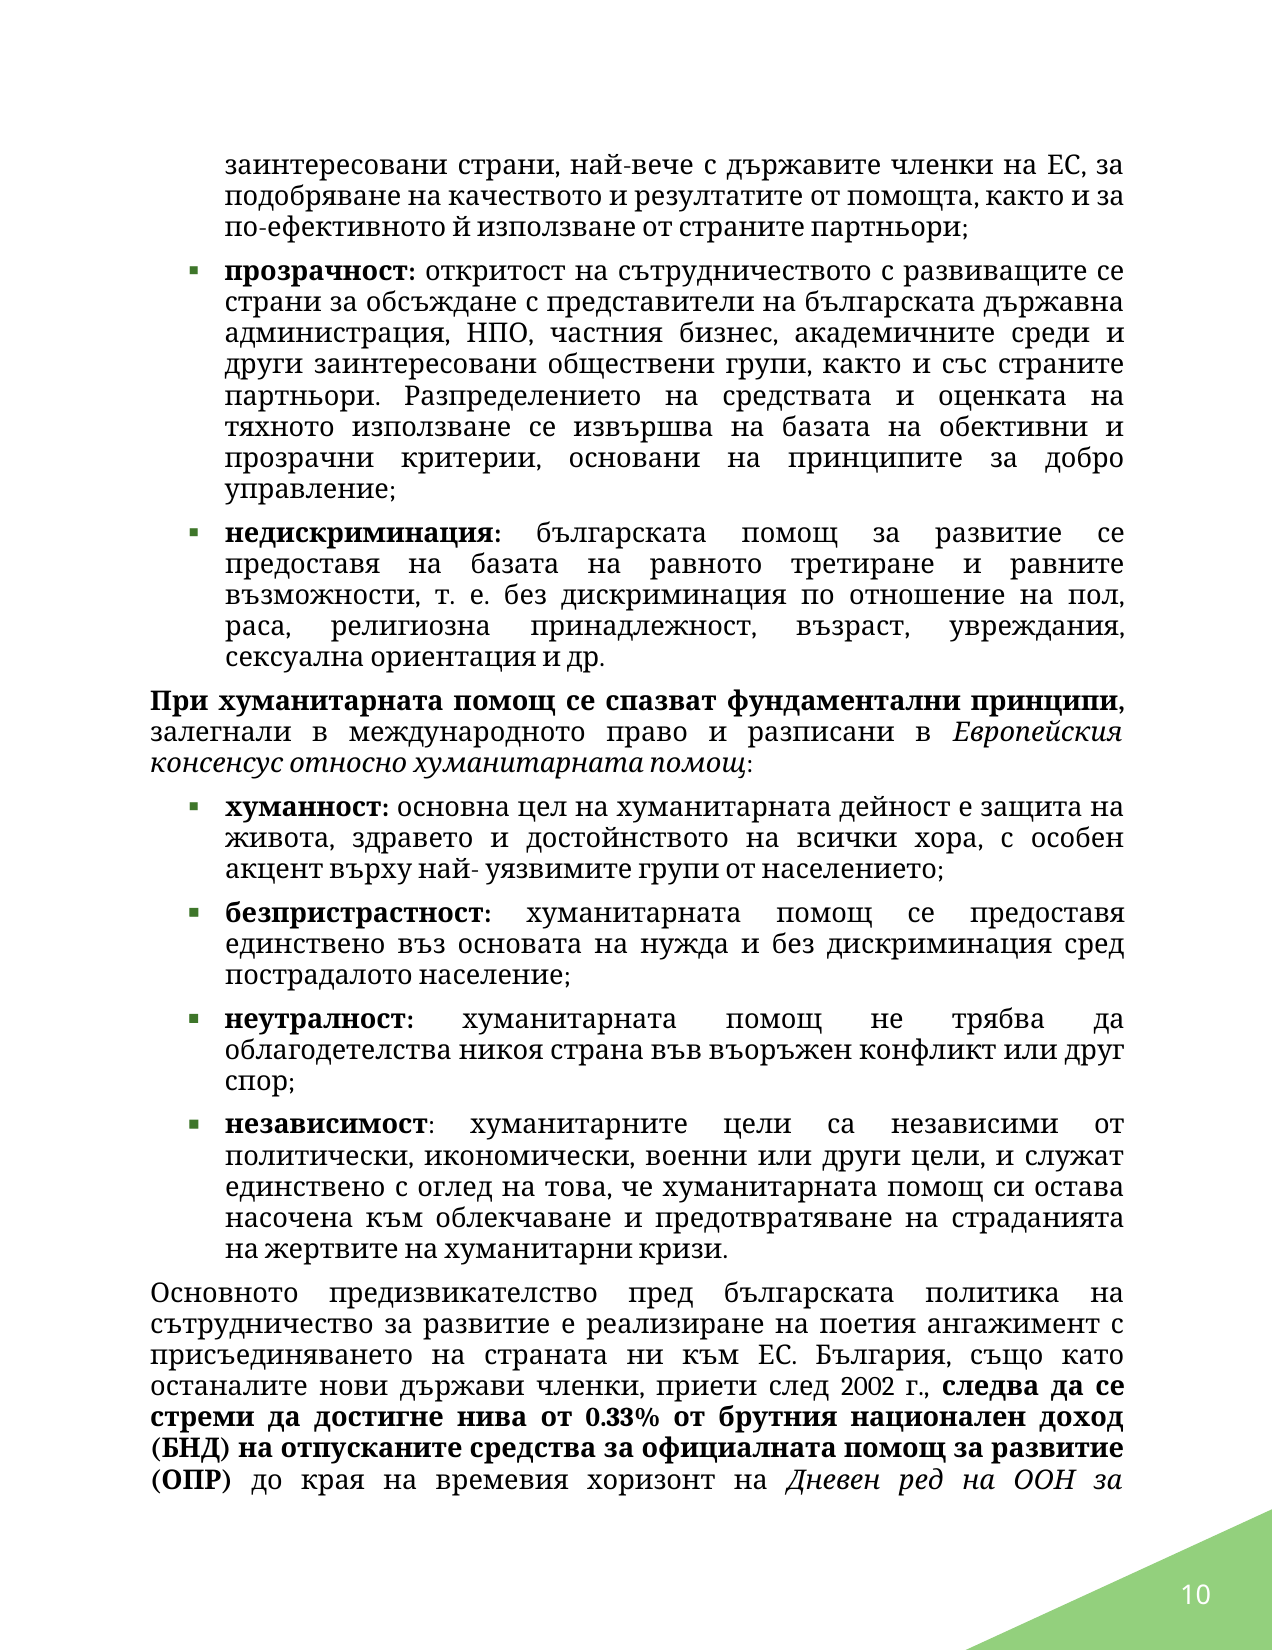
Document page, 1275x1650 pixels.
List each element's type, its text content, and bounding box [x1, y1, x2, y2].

list прозрачност: откритост на сътрудничеството с развиващите се страни за обсъждане с представители на българската държавна администрация, НПО, частния бизнес, академичните среди и други заинтересовани обществени групи, както и със страните партньори. Разпределението на средствата и оценката на тяхното използване се извършва на базата на обективни и прозрачни критерии, основани на принципите за добро управление; [187, 256, 1125, 505]
list недискриминация: българската помощ за развитие се предоставя на базата на равното третиране и равните възможности, т. е. без дискриминация по отношение на пол, раса, религиозна принадлежност, възраст, увреждания, сексуална ориентация и др. [187, 518, 1125, 673]
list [187, 150, 1125, 243]
text При хуманитарната помощ се спазват фундаментални принципи, залегнали в международното право и разписани в Европейския консенсус относно хуманитарната помощ: [150, 686, 1125, 779]
list независимост: хуманитарните цели са независими от политически, икономически, военни или други цели, и служат единствено с оглед на това, че хуманитарната помощ си остава насочена към облекчаване и предотвратяване на страданията на жертвите на хуманитарни кризи. [187, 1109, 1125, 1265]
list неутралност: хуманитарната помощ не трябва да облагодетелства никоя страна във въоръжен конфликт или друг спор; [187, 1004, 1125, 1097]
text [150, 1278, 1125, 1496]
list хуманност: основна цел на хуманитарната дейност е защита на живота, здравето и достойнството на всички хора, с особен акцент върху най- уязвимите групи от населението; [187, 792, 1125, 885]
list безпристрастност: хуманитарната помощ се предоставя единствено въз основата на нужда и без дискриминация сред пострадалото население; [187, 898, 1125, 991]
